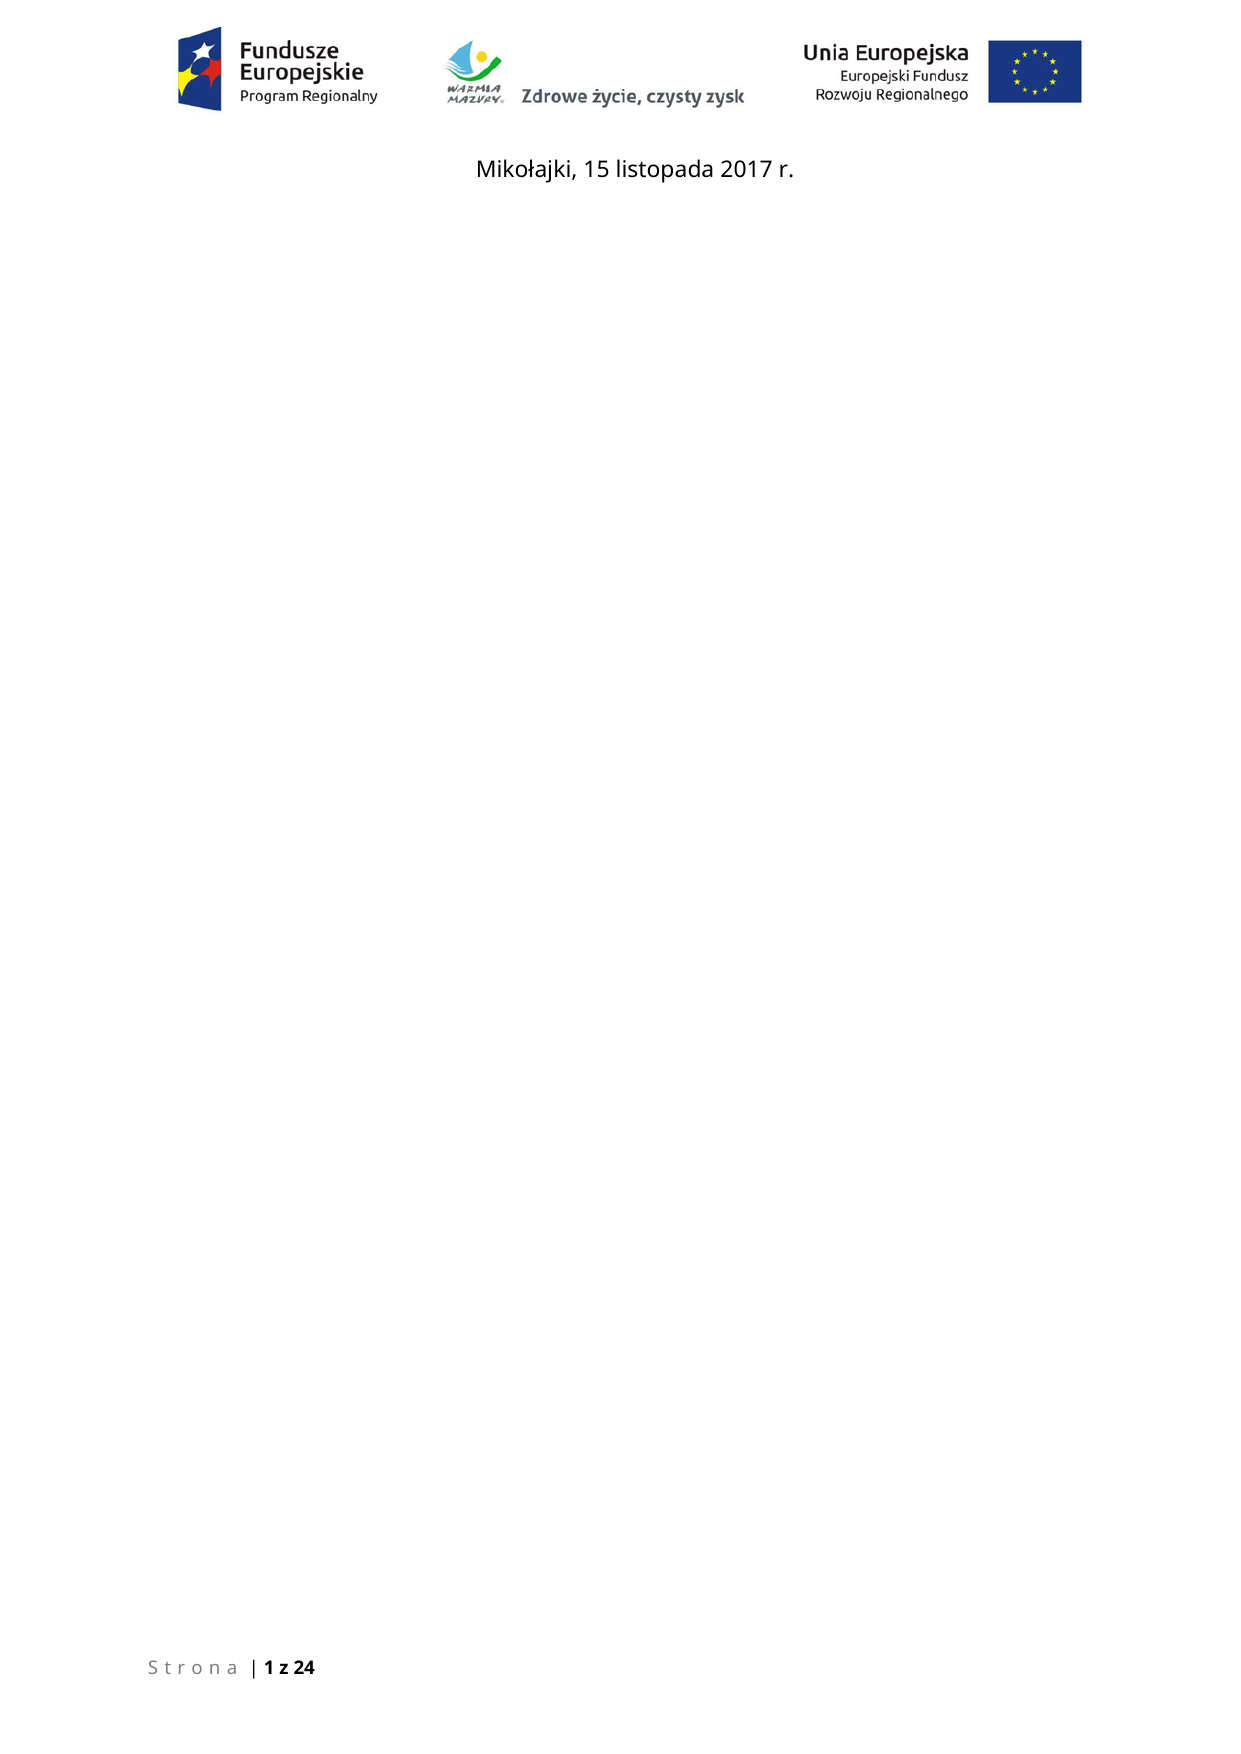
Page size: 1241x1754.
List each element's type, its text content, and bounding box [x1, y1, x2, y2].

picture [157, 6, 1097, 128]
text Mikołajki, 15 listopada 2017 r. [148, 118, 1122, 184]
